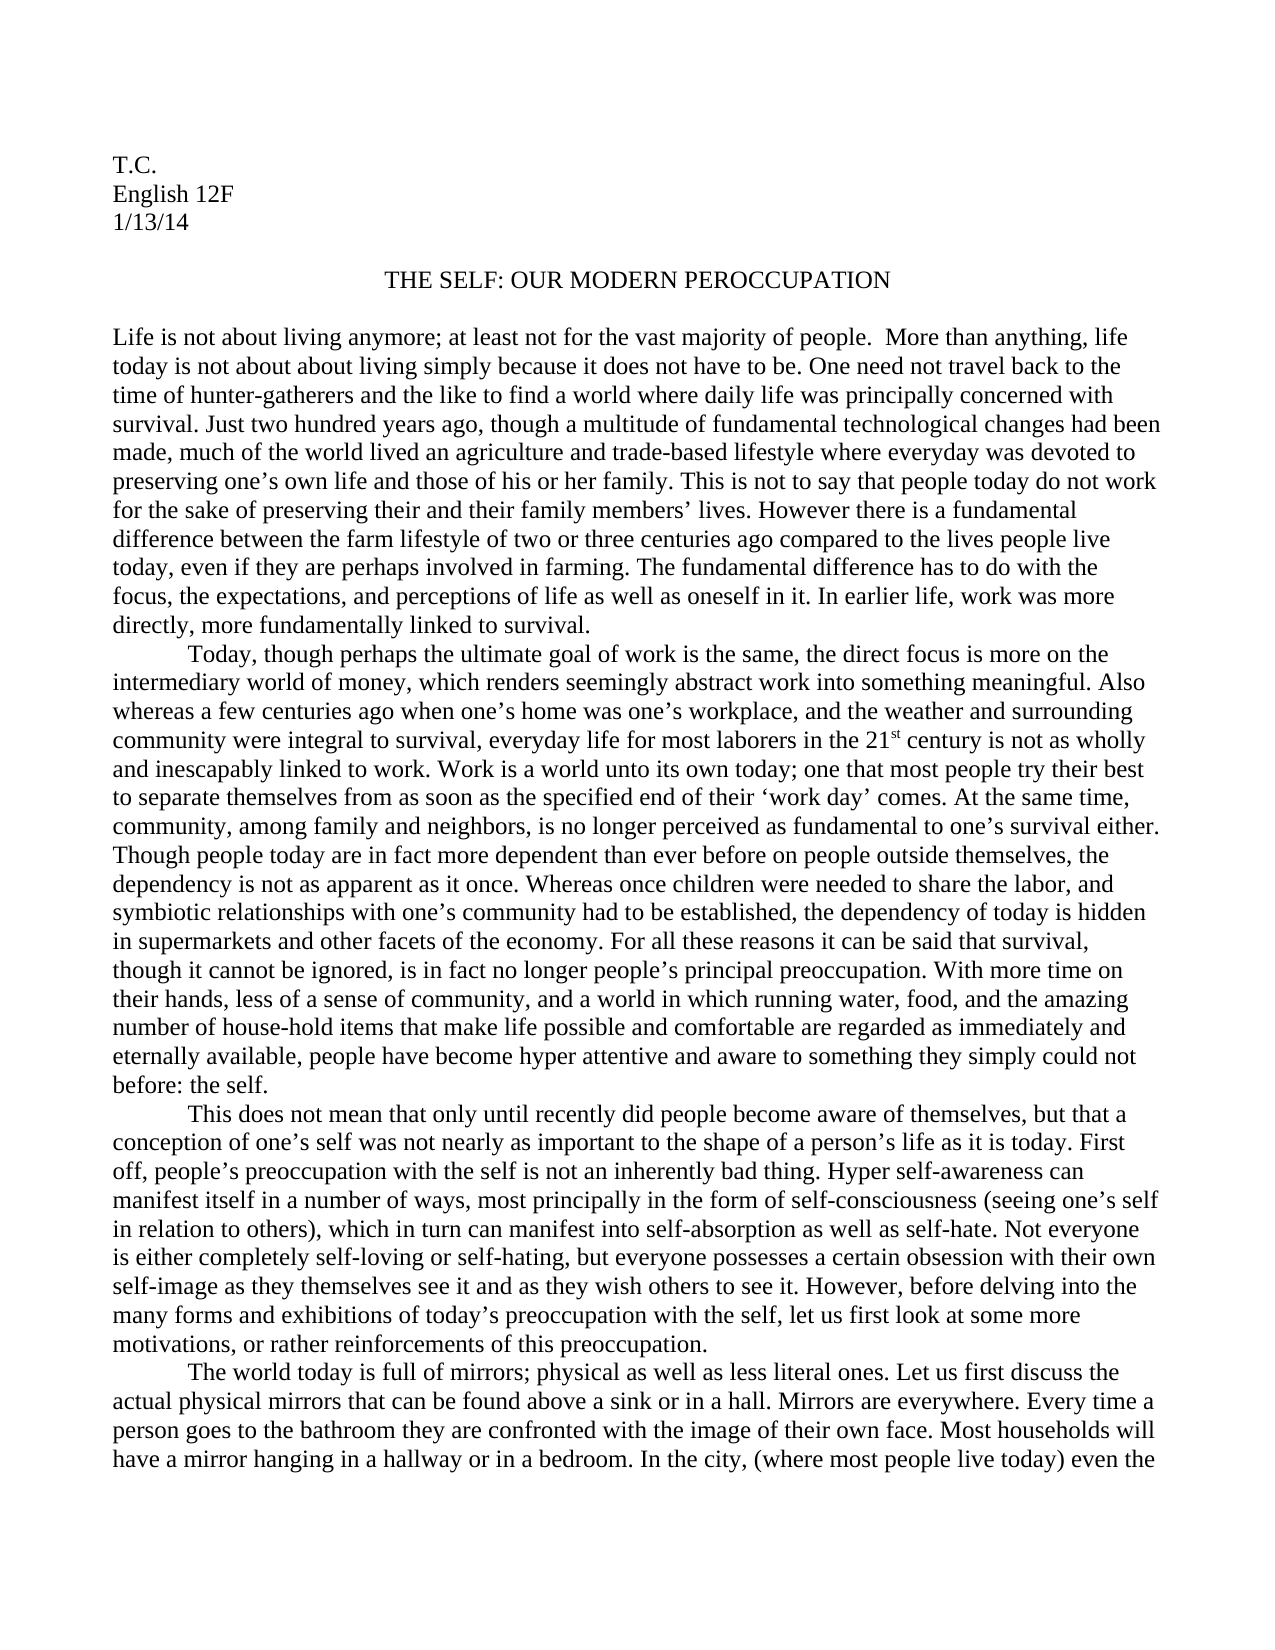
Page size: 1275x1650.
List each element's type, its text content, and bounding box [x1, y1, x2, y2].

text This does not mean that only until recently did people become aware of themselves, but that a conception of one’s self was not nearly as important to the shape of a person’s life as it is today. First off, people’s preoccupation with the self is not an inherently bad thing. Hyper self-awareness can manifest itself in a number of ways, most principally in the form of self-consciousness (seeing one’s self in relation to others), which in turn can manifest into self-absorption as well as self-hate. Not everyone is either completely self-loving or self-hating, but everyone possesses a certain obsession with their own self-image as they themselves see it and as they wish others to see it. However, before delving into the many forms and exhibitions of today’s preoccupation with the self, let us first look at some more motivations, or rather reinforcements of this preoccupation. [112, 1099, 1162, 1357]
text 1/13/14 [112, 207, 1162, 236]
text Life is not about living anymore; at least not for the vast majority of people. More than anything, life today is not about about living simply because it does not have to be. One need not travel back to the time of hunter-gatherers and the like to find a world where daily life was principally concerned with survival. Just two hundred years ago, though a multitude of fundamental technological changes had been made, much of the world lived an agriculture and trade-based lifestyle where everyday was devoted to preserving one’s own life and those of his or her family. This is not to say that people today do not work for the sake of preserving their and their family members’ lives. However there is a fundamental difference between the farm lifestyle of two or three centuries ago compared to the lives people live today, even if they are perhaps involved in farming. The fundamental difference has to do with the focus, the expectations, and perceptions of life as well as oneself in it. In earlier life, work was more directly, more fundamentally linked to survival. [112, 322, 1162, 639]
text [112, 1357, 1162, 1472]
text Today, though perhaps the ultimate goal of work is the same, the direct focus is more on the intermediary world of money, which renders seemingly abstract work into something meaningful. Also whereas a few centuries ago when one’s home was one’s workplace, and the weather and surrounding community were integral to survival, everyday life for most laborers in the 21st century is not as wholly and inescapably linked to work. Work is a world unto its own today; one that most people try their best to separate themselves from as soon as the specified end of their ‘work day’ comes. At the same time, community, among family and neighbors, is no longer perceived as fundamental to one’s survival either. Though people today are in fact more dependent than ever before on people outside themselves, the dependency is not as apparent as it once. Whereas once children were needed to share the labor, and symbiotic relationships with one’s community had to be established, the dependency of today is hidden in supermarkets and other facets of the economy. For all these reasons it can be said that survival, though it cannot be ignored, is in fact no longer people’s principal preoccupation. With more time on their hands, less of a sense of community, and a world in which running water, food, and the amazing number of house-hold items that make life possible and comfortable are regarded as immediately and eternally available, people have become hyper attentive and aware to something they simply could not before: the self. [112, 639, 1162, 1099]
text T.C. [112, 150, 1162, 179]
text English 12F [112, 179, 1162, 207]
text THE SELF: OUR MODERN PEROCCUPATION [112, 265, 1162, 294]
